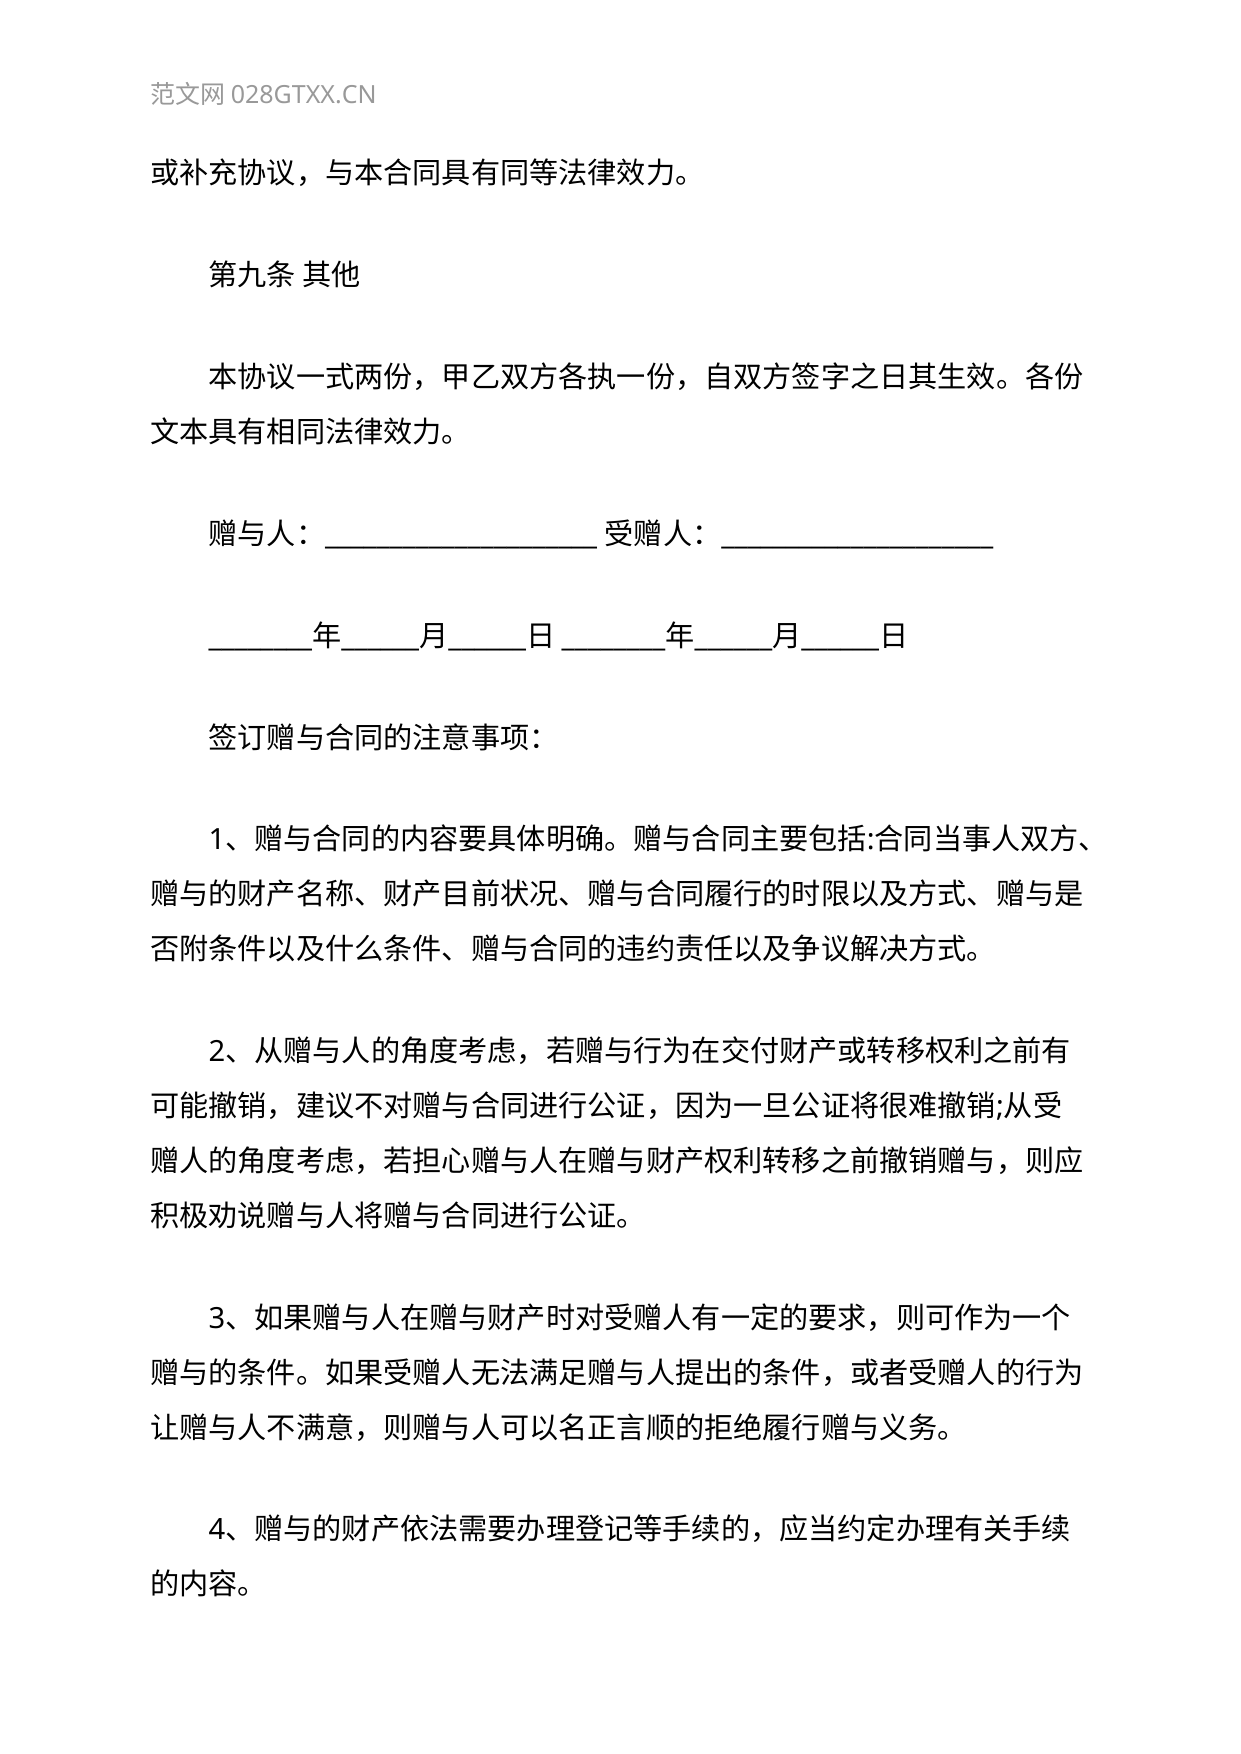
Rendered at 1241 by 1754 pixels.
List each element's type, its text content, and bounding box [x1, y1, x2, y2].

text 签订赠与合同的注意事项： [150, 714, 1090, 756]
text ________年______月______日 ________年______月______日 [150, 612, 1090, 654]
text 3、如果赠与人在赠与财产时对受赠人有一定的要求，则可作为一个赠与的条件。如果受赠人无法满足赠与人提出的条件，或者受赠人的行为让赠与人不满意，则赠与人可以名正言顺的拒绝履行赠与义务。 [150, 1294, 1090, 1446]
text 2、从赠与人的角度考虑，若赠与行为在交付财产或转移权利之前有可能撤销，建议不对赠与合同进行公证，因为一旦公证将很难撤销;从受赠人的角度考虑，若担心赠与人在赠与财产权利转移之前撤销赠与，则应积极劝说赠与人将赠与合同进行公证。 [150, 1028, 1090, 1235]
text 赠与人：_____________________ 受赠人：_____________________ [150, 510, 1090, 553]
text 1、赠与合同的内容要具体明确。赠与合同主要包括:合同当事人双方、赠与的财产名称、财产目前状况、赠与合同履行的时限以及方式、赠与是否附条件以及什么条件、赠与合同的违约责任以及争议解决方式。 [150, 816, 1090, 968]
text 4、赠与的财产依法需要办理登记等手续的，应当约定办理有关手续的内容。 [150, 1506, 1090, 1603]
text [150, 150, 1090, 192]
text 第九条 其他 [150, 252, 1090, 294]
text 本协议一式两份，甲乙双方各执一份，自双方签字之日其生效。各份文本具有相同法律效力。 [150, 353, 1090, 451]
